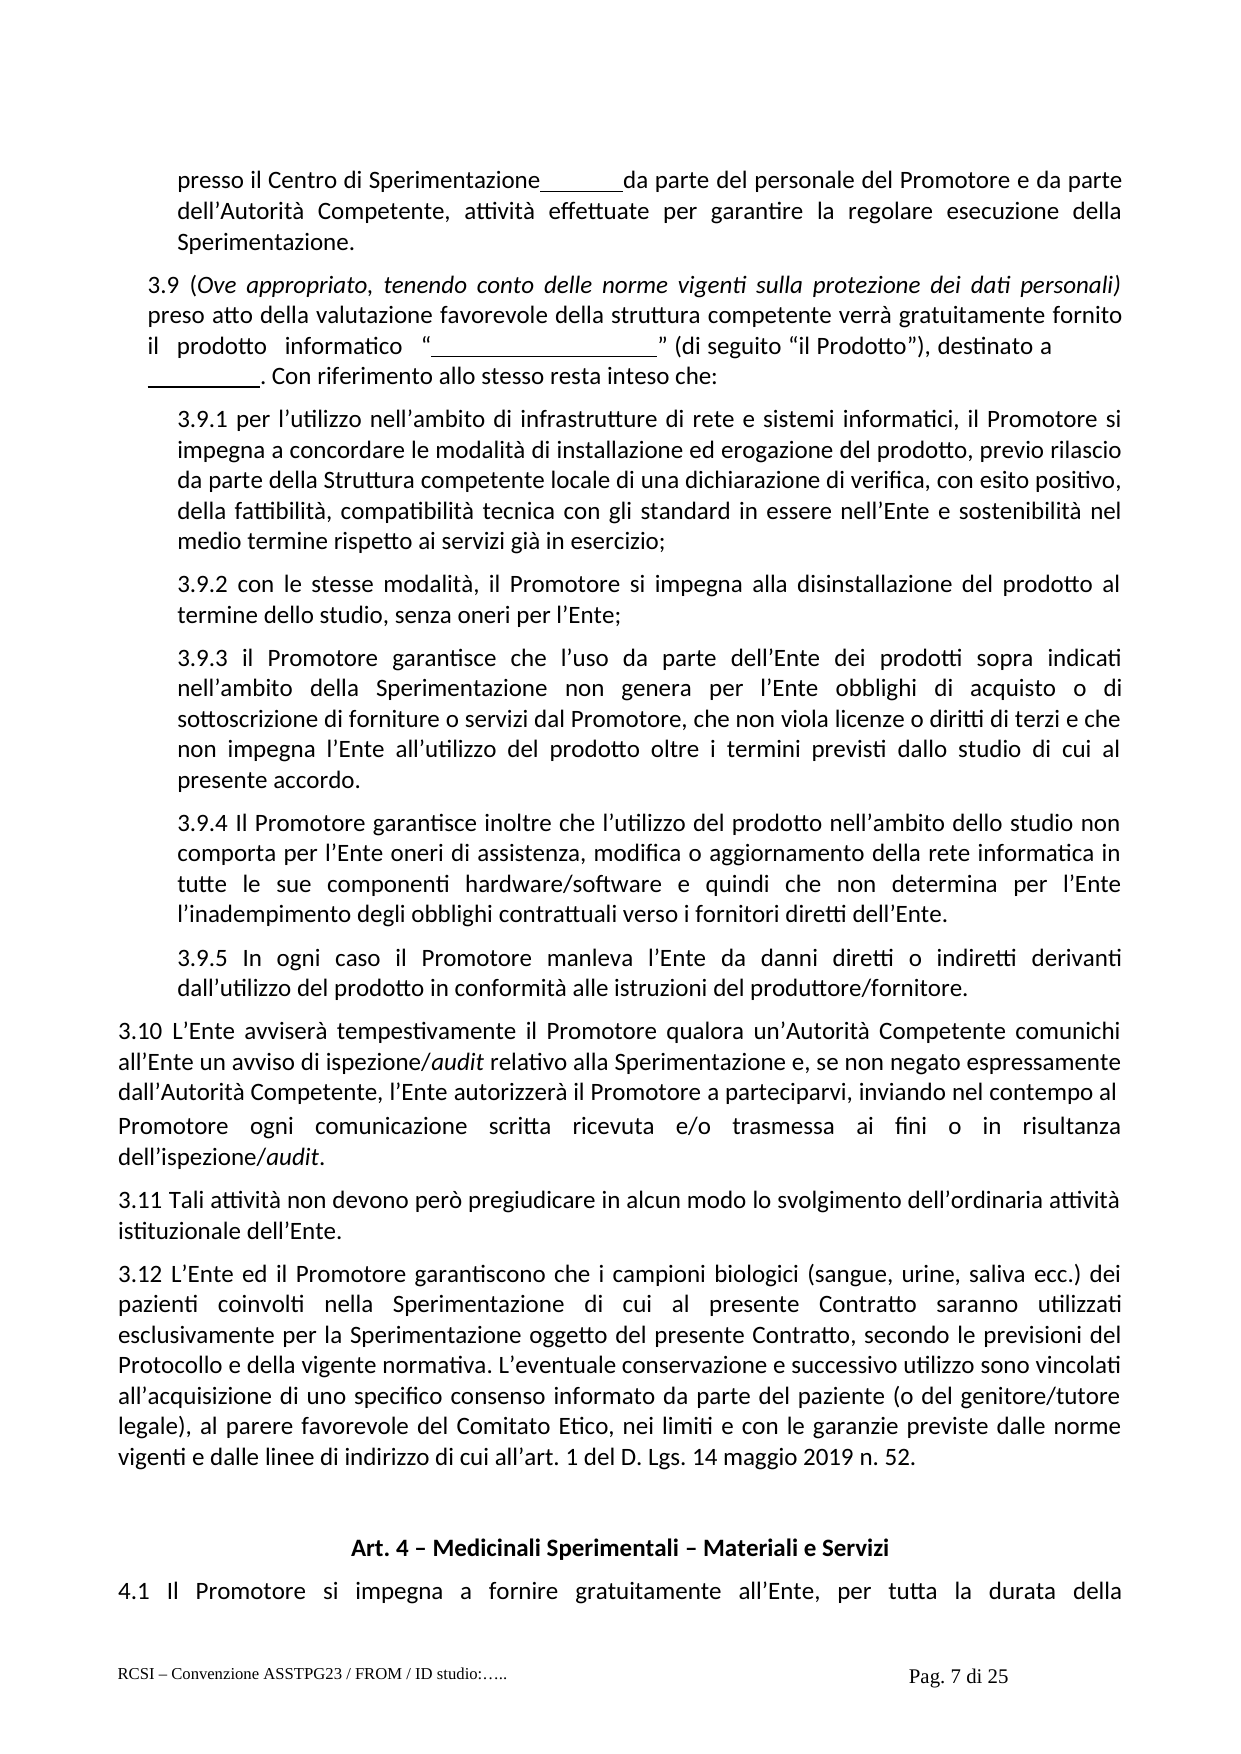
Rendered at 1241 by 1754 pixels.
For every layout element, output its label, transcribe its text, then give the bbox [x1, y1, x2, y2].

list In ogni caso il Promotore manleva l’Ente da danni diretti o indiretti derivanti dall’utilizzo del prodotto in conformità alle istruzioni del produttore/fornitore. [177, 942, 1122, 1003]
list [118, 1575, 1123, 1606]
list L’Ente ed il Promotore garantiscono che i campioni biologici (sangue, urine, saliva ecc.) dei pazienti coinvolti nella Sperimentazione di cui al presente Contratto saranno utilizzati esclusivamente per la Sperimentazione oggetto del presente Contratto, secondo le previsioni del Protocollo e della vigente normativa. L’eventuale conservazione e successivo utilizzo sono vincolati all’acquisizione di uno specifico consenso informato da parte del paziente (o del genitore/tutore legale), al parere favorevole del Comitato Etico, nei limiti e con le garanzie previste dalle norme vigenti e dalle linee di indirizzo di cui all’art. 1 del D. Lgs. 14 maggio 2019 n. 52. [118, 1258, 1122, 1471]
text Promotore ogni comunicazione scritta ricevuta e/o trasmessa ai fini o in risultanza dell’ispezione/audit. [118, 1111, 1122, 1172]
subtitle Art. 4 – Medicinali Sperimentali – Materiali e Servizi [351, 1532, 1161, 1563]
list Il Promotore garantisce inoltre che l’utilizzo del prodotto nell’ambito dello studio non comporta per l’Ente oneri di assistenza, modifica o aggiornamento della rete informatica in tutte le sue componenti hardware/software e quindi che non determina per l’Ente l’inadempimento degli obblighi contrattuali verso i fornitori diretti dell’Ente. [177, 807, 1122, 929]
list con le stesse modalità, il Promotore si impegna alla disinstallazione del prodotto al termine dello studio, senza oneri per l’Ente; [177, 568, 1122, 629]
list per l’utilizzo nell’ambito di infrastrutture di rete e sistemi informatici, il Promotore si impegna a concordare le modalità di installazione ed erogazione del prodotto, previo rilascio da parte della Struttura competente locale di una dichiarazione di verifica, con esito positivo, della fattibilità, compatibilità tecnica con gli standard in essere nell’Ente e sostenibilità nel medio termine rispetto ai servizi già in esercizio; [177, 403, 1123, 556]
list L’Ente avviserà tempestivamente il Promotore qualora un’Autorità Competente comunichi all’Ente un avviso di ispezione/audit relativo alla Sperimentazione e, se non negato espressamente dall’Autorità Competente, l’Ente autorizzerà il Promotore a parteciparvi, inviando nel contempo al [118, 1015, 1122, 1107]
list il Promotore garantisce che l’uso da parte dell’Ente dei prodotti sopra indicati nell’ambito della Sperimentazione non genera per l’Ente obblighi di acquisto o di sottoscrizione di forniture o servizi dal Promotore, che non viola licenze o diritti di terzi e che non impegna l’Ente all’utilizzo del prodotto oltre i termini previsti dallo studio di cui al presente accordo. [177, 642, 1122, 795]
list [177, 164, 1122, 256]
text . Con riferimento allo stesso resta inteso che: [147, 360, 1161, 391]
list (Ove appropriato, tenendo conto delle norme vigenti sulla protezione dei dati personali) preso atto della valutazione favorevole della struttura competente verrà gratuitamente fornito il prodotto informatico “ ” (di seguito “il Prodotto”), destinato a [147, 269, 1122, 360]
list Tali attività non devono però pregiudicare in alcun modo lo svolgimento dell’ordinaria attività istituzionale dell’Ente. [118, 1184, 1121, 1245]
